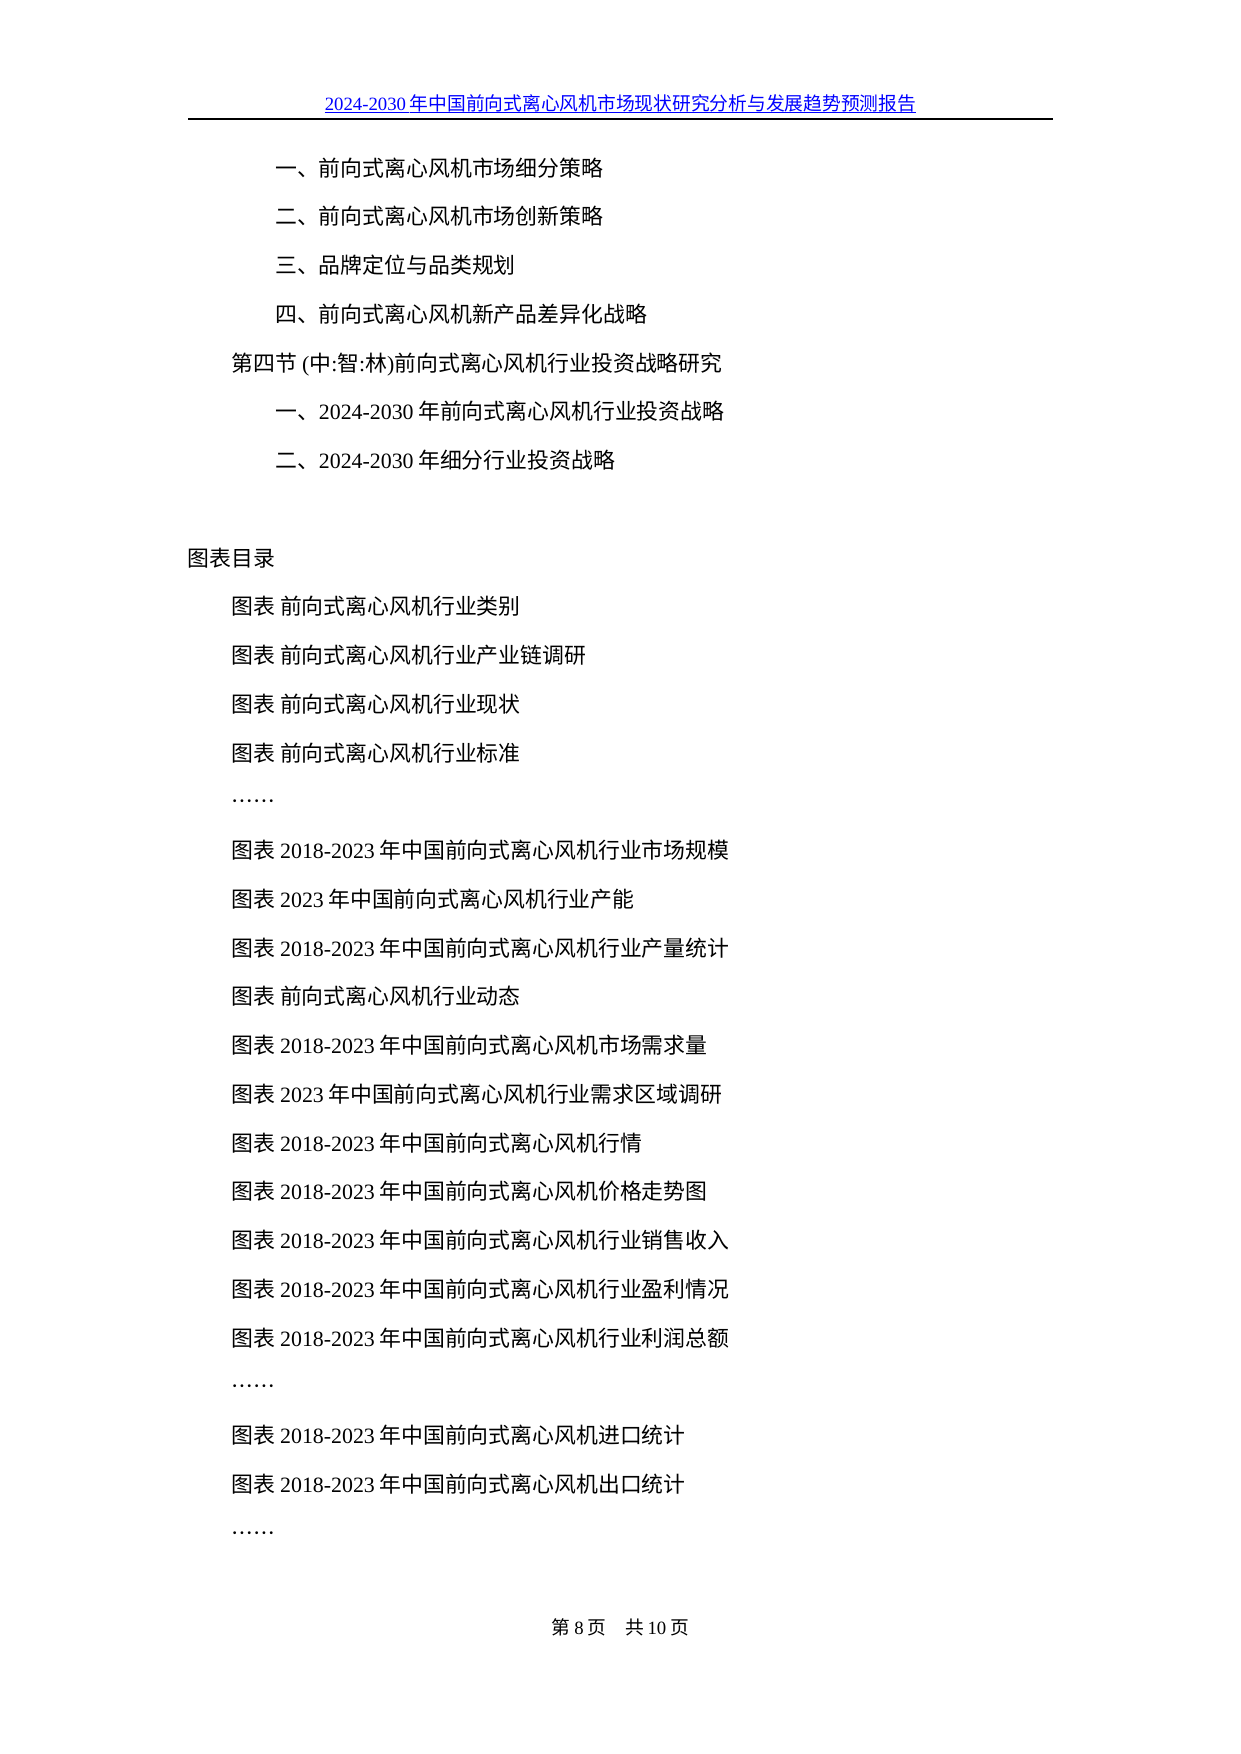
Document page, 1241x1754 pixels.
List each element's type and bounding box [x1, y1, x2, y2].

text [187, 150, 1053, 1548]
